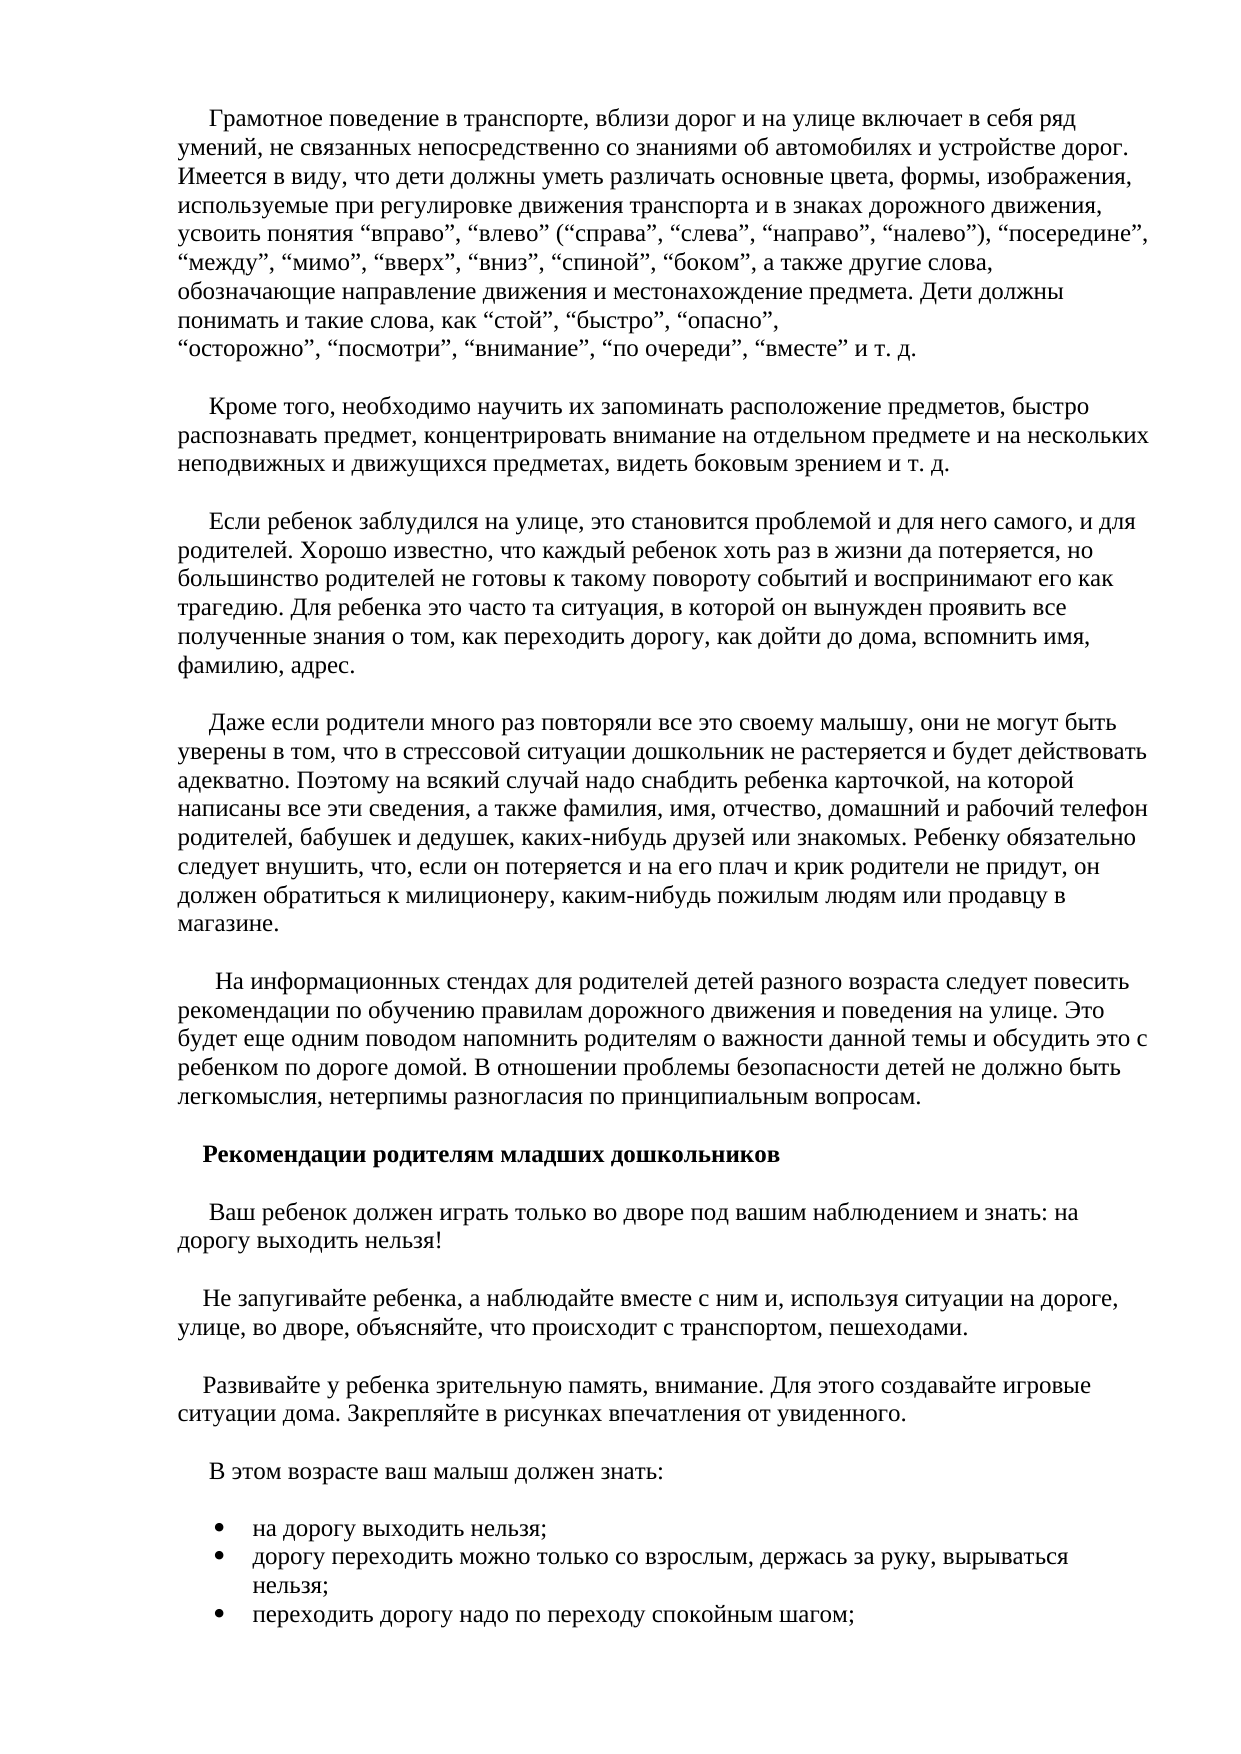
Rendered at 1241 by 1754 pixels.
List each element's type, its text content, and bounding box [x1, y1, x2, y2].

list дорогу переходить можно только со взрослым, держась за руку, вырываться нельзя; [215, 1541, 1152, 1599]
text Рекомендации родителям младших дошкольников [177, 1139, 1152, 1168]
text Развивайте у ребенка зрительную память, внимание. Для этого создавайте игровые ситуации дома. Закрепляйте в рисунках впечатления от увиденного. [177, 1370, 1152, 1427]
text Даже если родители много раз повторяли все это своему малышу, они не могут быть уверены в том, что в стрессовой ситуации дошкольник не растеряется и будет действовать адекватно. Поэтому на всякий случай надо снабдить ребенка карточкой, на которой написаны все эти сведения, а также фамилия, имя, отчество, домашний и рабочий телефон родителей, бабушек и дедушек, каких-нибудь друзей или знакомых. Ребенку обязательно следует внушить, что, если он потеряется и на его плач и крик родители не придут, он должен обратиться к милиционеру, каким-нибудь пожилым людям или продавцу в магазине. [177, 707, 1152, 937]
list переходить дорогу надо по переходу спокойным шагом; [215, 1599, 1152, 1628]
text На информационных стендах для родителей детей разного возраста следует повесить рекомендации по обучению правилам дорожного движения и поведения на улице. Это будет еще одним поводом напомнить родителям о важности данной темы и обсудить это с ребенком по дороге домой. В отношении проблемы безопасности детей не должно быть легкомыслия, нетерпимы разногласия по принципиальным вопросам. [177, 966, 1152, 1110]
text Ваш ребенок должен играть только во дворе под вашим наблюдением и знать: на дорогу выходить нельзя! [177, 1197, 1152, 1254]
text Не запугивайте ребенка, а наблюдайте вместе с ним и, используя ситуации на дороге, улице, во дворе, объясняйте, что происходит с транспортом, пешеходами. [177, 1283, 1152, 1341]
text “осторожно”, “посмотри”, “внимание”, “по очереди”, “вместе” и т. д. [177, 333, 1152, 362]
text Кроме того, необходимо научить их запоминать расположение предметов, быстро распознавать предмет, концентрировать внимание на отдельном предмете и на нескольких неподвижных и движущихся предметах, видеть боковым зрением и т. д. [177, 391, 1152, 477]
list на дорогу выходить нельзя; [215, 1513, 1152, 1541]
text Если ребенок заблудился на улице, это становится проблемой и для него самого, и для родителей. Хорошо известно, что каждый ребенок хоть раз в жизни да потеряется, но большинство родителей не готовы к такому повороту событий и воспринимают его как трагедию. Для ребенка это часто та ситуация, в которой он вынужден проявить все полученные знания о том, как переходить дорогу, как дойти до дома, вспомнить имя, фамилию, адрес. [177, 506, 1152, 678]
text Грамотное поведение в транспорте, вблизи дорог и на улице включает в себя ряд умений, не связанных непосредственно со знаниями об автомобилях и устройстве дорог. Имеется в виду, что дети должны уметь различать основные цвета, формы, изображения, используемые при регулировке движения транспорта и в знаках дорожного движения, усвоить понятия “вправо”, “влево” (“справа”, “слева”, “направо”, “налево”), “посередине”, “между”, “мимо”, “вверх”, “вниз”, “спиной”, “боком”, а также другие слова, обозначающие направление движения и местонахождение предмета. Дети должны понимать и такие слова, как “стой”, “быстро”, “опасно”, [177, 103, 1152, 333]
text В этом возрасте ваш малыш должен знать: [177, 1456, 1152, 1485]
